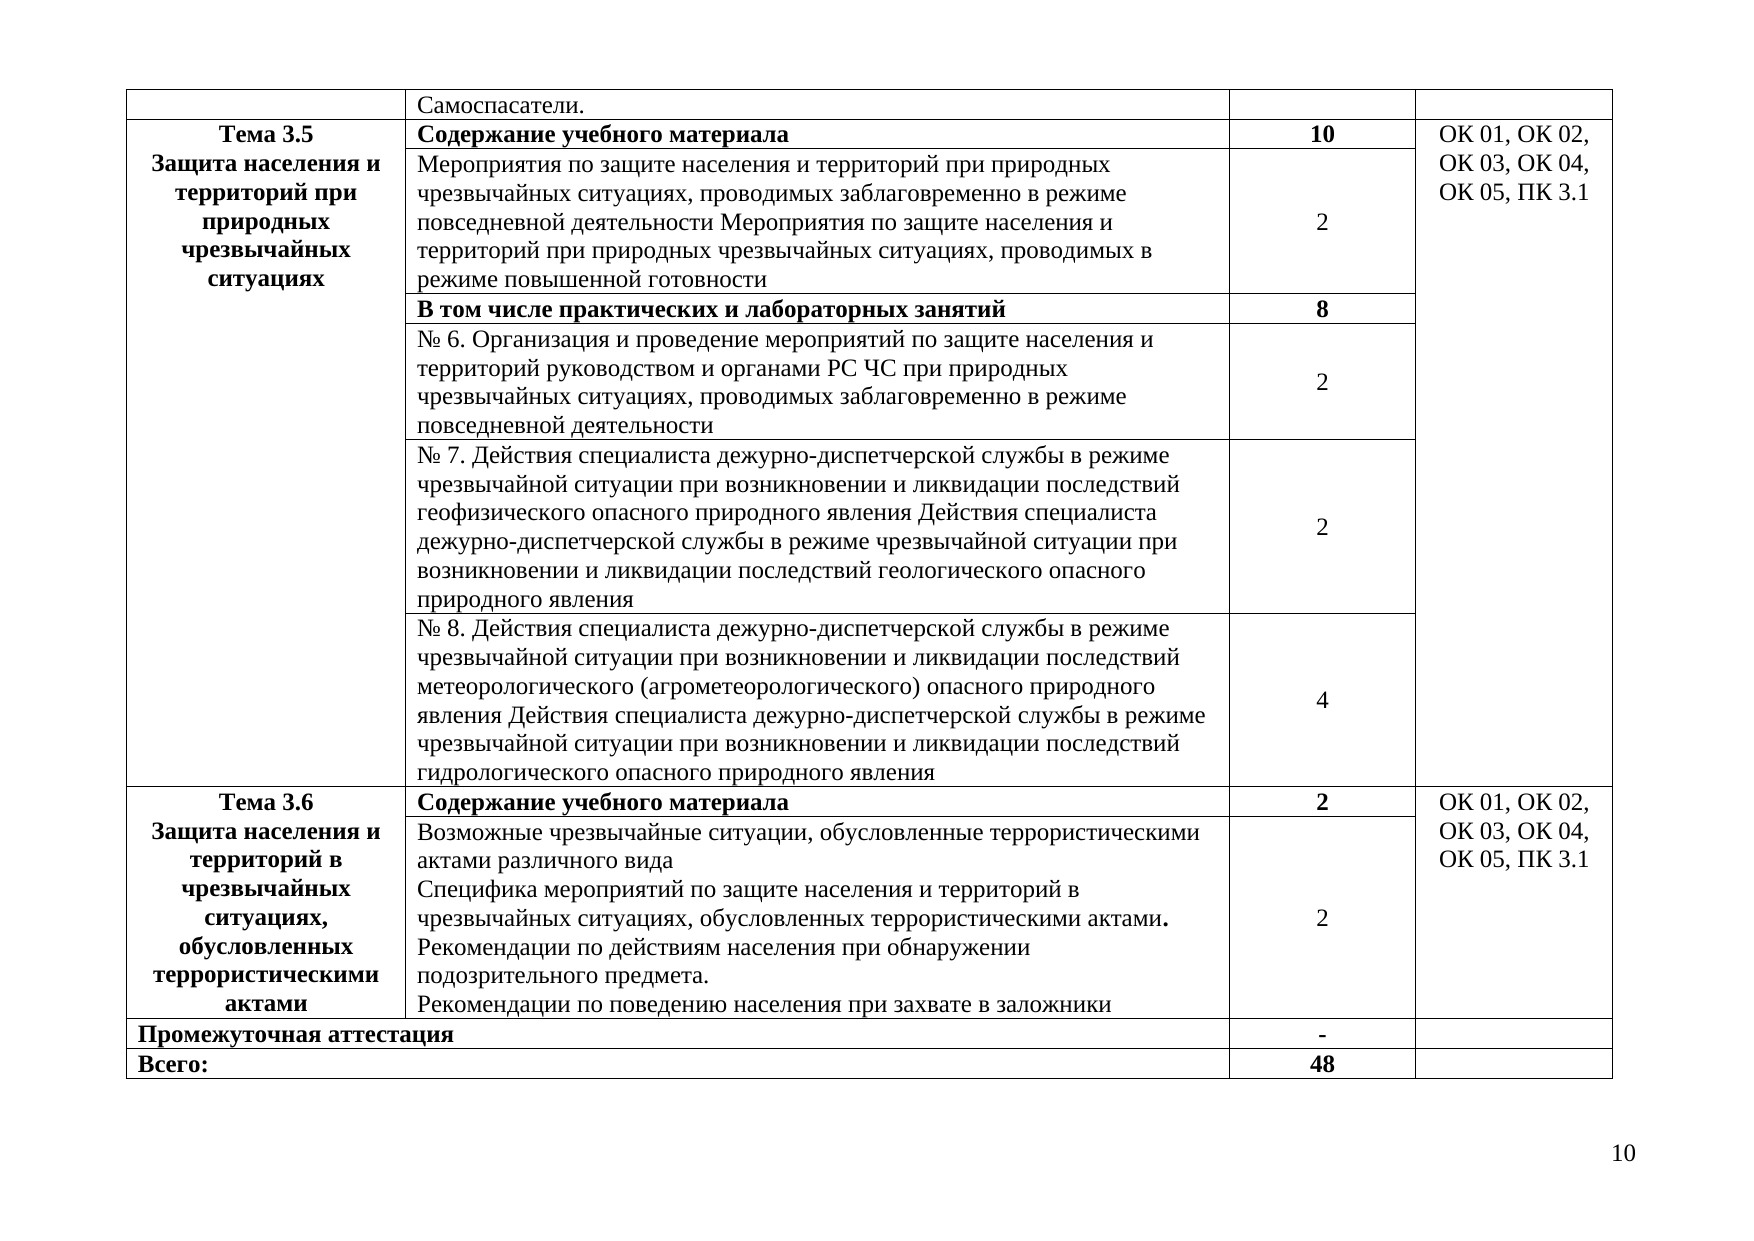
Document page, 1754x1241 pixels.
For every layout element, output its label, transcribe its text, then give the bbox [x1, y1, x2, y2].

table_cell Тема 3.5 Защита населения и территорий при природных чрезвычайных ситуациях [127, 120, 405, 786]
table_cell 2 [1230, 90, 1415, 118]
table_cell Возможные чрезвычайные ситуации, обусловленные террористическими актами различного вида Специфика мероприятий по защите населения и территорий в чрезвычайных ситуациях, обусловленных террористическими актами. Рекомендации по действиям населения при обнаружении подозрительного предмета. Рекомендации по поведению населения при захвате в заложники [406, 817, 1229, 1018]
table_cell Мероприятия по защите населения и территорий при природных чрезвычайных ситуациях, проводимых заблаговременно в режиме повседневной деятельности Мероприятия по защите населения и территорий при природных чрезвычайных ситуациях, проводимых в режиме повышенной готовности [406, 149, 1229, 293]
table_cell Содержание учебного материала [406, 787, 1229, 816]
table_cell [406, 90, 1229, 118]
table_cell 2 [1230, 440, 1415, 612]
table_cell 2 [1230, 324, 1415, 439]
table_cell Всего: [127, 1049, 1229, 1078]
table_cell 8 [1230, 294, 1415, 323]
table_cell 2 [1230, 817, 1415, 1018]
table_cell ОК 01, ОК 02, ОК 03, ОК 04, ОК 05, ПК 3.1 [1416, 787, 1612, 1018]
table_cell ОК 01, ОК 02, ОК 03, ОК 04, ОК 05, ПК 3.1 [1416, 120, 1612, 786]
table_cell Промежуточная аттестация [127, 1019, 1229, 1048]
table_cell 4 [1230, 614, 1415, 786]
table_cell - [1230, 1019, 1415, 1048]
table_cell № 6. Организация и проведение мероприятий по защите населения и территорий руководством и органами РС ЧС при природных чрезвычайных ситуациях, проводимых заблаговременно в режиме повседневной деятельности [406, 324, 1229, 439]
table_cell 2 [1230, 149, 1415, 293]
table_cell В том числе практических и лабораторных занятий [406, 294, 1229, 323]
table_cell № 7. Действия специалиста дежурно-диспетчерской службы в режиме чрезвычайной ситуации при возникновении и ликвидации последствий геофизического опасного природного явления Действия специалиста дежурно-диспетчерской службы в режиме чрезвычайной ситуации при возникновении и ликвидации последствий геологического опасного природного явления [406, 440, 1229, 612]
table_cell Тема 3.6 Защита населения и территорий в чрезвычайных ситуациях, обусловленных террористическими актами [127, 787, 405, 1018]
table_cell [1416, 1019, 1612, 1048]
table_cell 2 [1230, 787, 1415, 816]
table_cell [1416, 1049, 1612, 1078]
table_cell 10 [1230, 120, 1415, 148]
table_cell № 8. Действия специалиста дежурно-диспетчерской службы в режиме чрезвычайной ситуации при возникновении и ликвидации последствий метеорологического (агрометеорологического) опасного природного явления Действия специалиста дежурно-диспетчерской службы в режиме чрезвычайной ситуации при возникновении и ликвидации последствий гидрологического опасного природного явления [406, 614, 1229, 786]
table_cell Содержание учебного материала [406, 120, 1229, 148]
table_cell 48 [1230, 1049, 1415, 1078]
